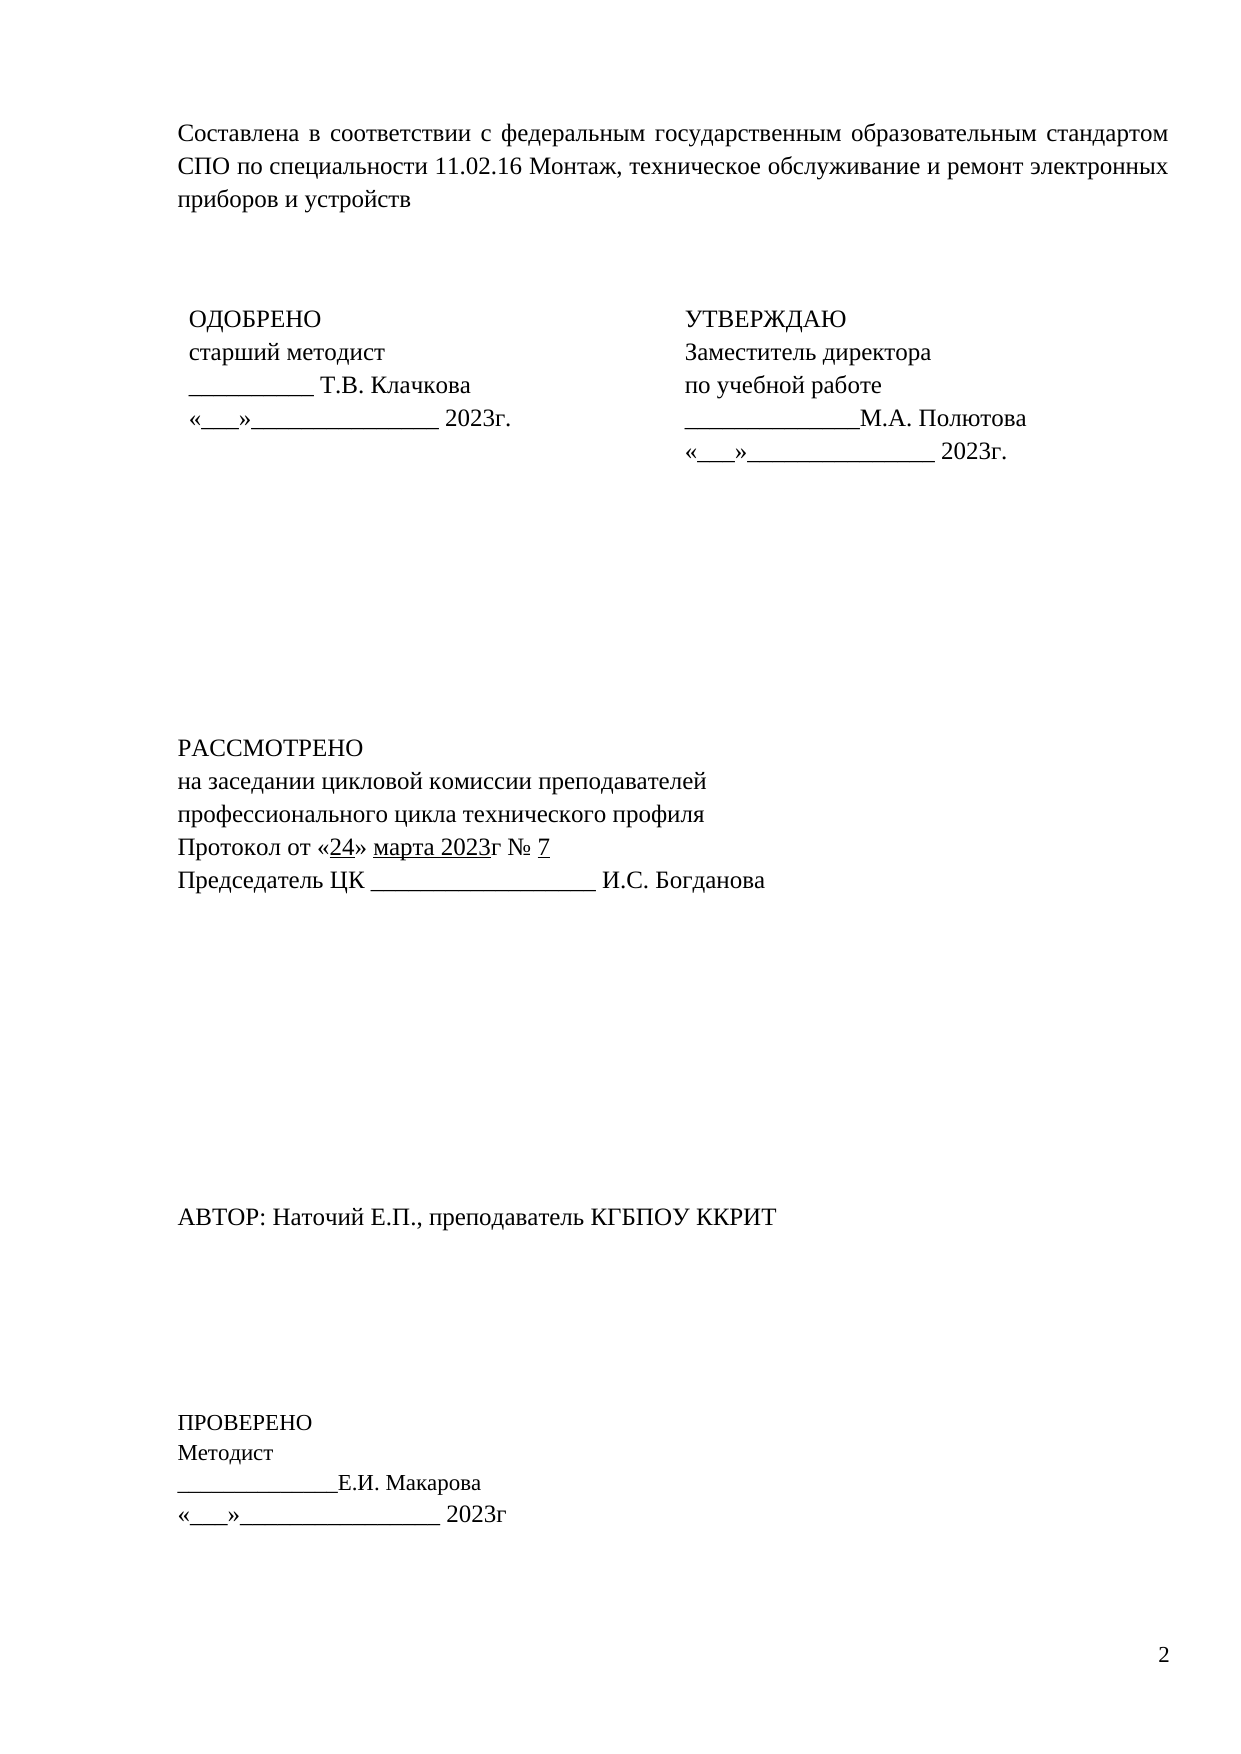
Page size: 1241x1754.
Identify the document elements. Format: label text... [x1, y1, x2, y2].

text ______________Е.И. Макарова [177, 1469, 1169, 1495]
text профессионального цикла технического профиля [177, 799, 1169, 828]
text ПРОВЕРЕНО [177, 1409, 1169, 1435]
text «___»________________ 2023г [177, 1499, 1169, 1528]
text РАССМОТРЕНО [177, 733, 1140, 762]
text Протокол от «24» марта 2023г № 7 [177, 832, 1140, 861]
text Составлена в соответствии с федеральным государственным образовательным стандартом СПО по специальности 11.02.16 Монтаж, техническое обслуживание и ремонт электронных приборов и устройств [177, 118, 1169, 213]
table_header ОДОБРЕНО старший методист __________ Т.В. Клачкова «___»_______________ 2023г. [177, 304, 673, 469]
table_header УТВЕРЖДАЮ Заместитель директора по учебной работе ______________М.А. Полютова «___»_______________ 2023г. [673, 304, 1169, 469]
text на заседании цикловой комиссии преподавателей [177, 766, 1169, 795]
text АВТОР: Наточий Е.П., преподаватель КГБПОУ ККРИТ [177, 1202, 1169, 1230]
text Председатель ЦК __________________ И.С. Богданова [177, 865, 1169, 894]
text Методист [177, 1439, 1169, 1465]
